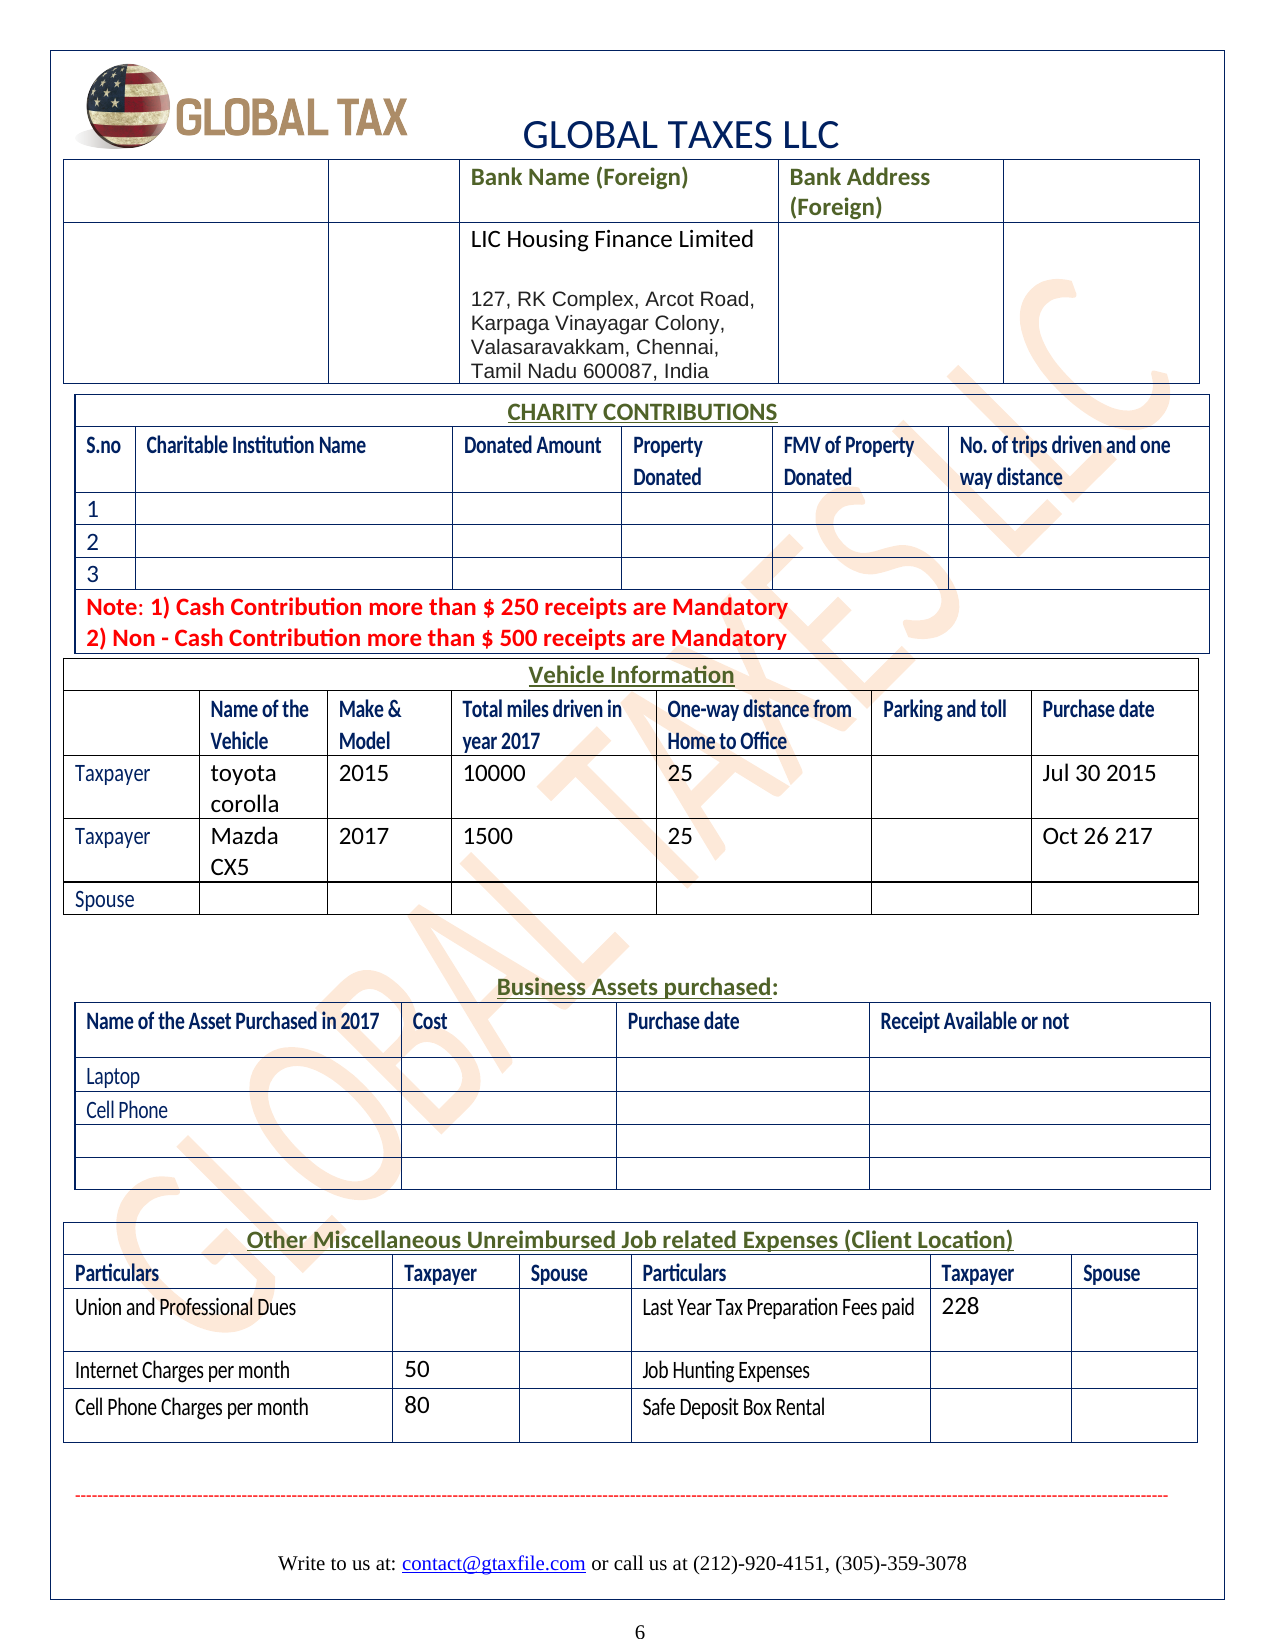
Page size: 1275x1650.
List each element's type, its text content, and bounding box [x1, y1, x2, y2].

table_cell [872, 756, 1031, 818]
table_cell [520, 1352, 631, 1388]
table_cell Charitable Institution Name [136, 427, 452, 492]
table_cell 1 [76, 493, 135, 524]
table_cell One-way distance from Home to Office [657, 691, 871, 755]
table_cell [453, 525, 621, 557]
table_cell 50 [393, 1352, 519, 1388]
table_cell [64, 691, 199, 755]
table_cell Union and Professional Dues [64, 1289, 392, 1351]
table_cell [949, 493, 1209, 524]
table_cell [622, 558, 772, 589]
table_cell Bank Address (Foreign) [779, 160, 1003, 222]
table_header Purchase date [617, 1003, 869, 1057]
table_cell [402, 1158, 616, 1189]
table_cell [949, 558, 1209, 589]
table_cell No. of trips driven and one way distance [949, 427, 1209, 492]
table_cell toyota corolla [200, 756, 327, 818]
table_cell FMV of Property Donated [773, 427, 948, 492]
table_cell [931, 1352, 1071, 1388]
table_cell [329, 160, 459, 222]
table_cell [773, 493, 948, 524]
table_cell [622, 493, 772, 524]
table_cell [76, 1125, 401, 1157]
text Business Assets purchased: [75, 972, 1200, 1002]
table_cell [617, 1092, 869, 1124]
table_cell [949, 525, 1209, 557]
table_cell [872, 883, 1031, 914]
table_cell 80 [393, 1389, 519, 1442]
table_cell [870, 1158, 1210, 1189]
table_cell [870, 1125, 1210, 1157]
table_header Name of the Asset Purchased in 2017 [76, 1003, 401, 1057]
table_cell [657, 883, 871, 914]
table_cell 2015 [328, 756, 451, 818]
table_cell [1004, 160, 1199, 222]
table_cell [872, 819, 1031, 881]
table_cell [870, 1058, 1210, 1091]
table_cell Spouse [64, 883, 199, 914]
table_cell [329, 223, 459, 382]
table_cell [1072, 1352, 1197, 1388]
table_cell 25 [657, 819, 871, 881]
table_cell [402, 1125, 616, 1157]
table_header CHARITY CONTRIBUTIONS [76, 395, 1209, 426]
table_cell [520, 1389, 631, 1442]
table_cell [76, 1158, 401, 1189]
table_cell [520, 1289, 631, 1351]
table_cell Name of the Vehicle [200, 691, 327, 755]
table_cell Spouse [1072, 1255, 1197, 1288]
table_cell Purchase date [1032, 691, 1198, 755]
table_cell [453, 493, 621, 524]
table_cell [402, 1092, 616, 1124]
picture [75, 63, 408, 149]
table_cell Note: 1) Cash Contribution more than $ 250 receipts are Mandatory 2) Non - Cash Contribution more than $ 500 receipts are Mandatory [76, 590, 1209, 653]
table_cell [773, 558, 948, 589]
table_cell [779, 223, 1003, 382]
table_cell [1072, 1389, 1197, 1442]
table_cell LIC Housing Finance Limited 127, RK Complex, Arcot Road, Karpaga Vinayagar Colony, Valasaravakkam, Chennai, Tamil Nadu 600087, India [460, 223, 778, 382]
table_cell Donated Amount [453, 427, 621, 492]
table_cell Taxpayer [64, 819, 199, 881]
table_cell Last Year Tax Preparation Fees paid [632, 1289, 930, 1351]
table_cell [453, 558, 621, 589]
table_cell Laptop [76, 1058, 401, 1091]
table_cell [931, 1389, 1071, 1442]
table_header Cost [402, 1003, 616, 1057]
table_cell S.no [76, 427, 135, 492]
table_cell Total miles driven in year 2017 [452, 691, 656, 755]
table_cell Spouse [520, 1255, 631, 1288]
table_cell Jul 30 2015 [1032, 756, 1198, 818]
table_header Vehicle Information [64, 659, 1198, 690]
table_cell Cell Phone [76, 1092, 401, 1124]
table_cell [617, 1058, 869, 1091]
table_cell [200, 883, 327, 914]
table_cell Mazda CX5 [200, 819, 327, 881]
table_cell 2 [76, 525, 135, 557]
table_cell Particulars [632, 1255, 930, 1288]
table_cell 25 [657, 756, 871, 818]
table_cell [617, 1158, 869, 1189]
table_cell [773, 525, 948, 557]
table_cell Internet Charges per month [64, 1352, 392, 1388]
table_header Receipt Available or not [870, 1003, 1210, 1057]
table_cell Safe Deposit Box Rental [632, 1389, 930, 1442]
table_cell Taxpayer [64, 756, 199, 818]
table_cell Particulars [64, 1255, 392, 1288]
table_cell Bank Name (Foreign) [460, 160, 778, 222]
table_cell [64, 223, 328, 382]
table_cell Cell Phone Charges per month [64, 1389, 392, 1442]
table_cell [328, 883, 451, 914]
table_cell [452, 883, 656, 914]
table_cell 3 [76, 558, 135, 589]
table_cell [617, 1125, 869, 1157]
table_cell Property Donated [622, 427, 772, 492]
table_cell 10000 [452, 756, 656, 818]
table_cell [402, 1058, 616, 1091]
table_cell [1004, 223, 1199, 382]
table_cell 228 [931, 1289, 1071, 1351]
table_cell Taxpayer [931, 1255, 1071, 1288]
table_cell 1500 [452, 819, 656, 881]
table_cell [64, 160, 328, 222]
table_cell [136, 558, 452, 589]
table_cell 2017 [328, 819, 451, 881]
table_cell Make & Model [328, 691, 451, 755]
table_cell [1072, 1289, 1197, 1351]
table_cell Taxpayer [393, 1255, 519, 1288]
table_cell [136, 493, 452, 524]
table_cell [393, 1289, 519, 1351]
table_cell [622, 525, 772, 557]
table_cell Oct 26 217 [1032, 819, 1198, 881]
table_cell Job Hunting Expenses [632, 1352, 930, 1388]
table_cell [136, 525, 452, 557]
table_cell [870, 1092, 1210, 1124]
table_cell Parking and toll [872, 691, 1031, 755]
table_header Other Miscellaneous Unreimbursed Job related Expenses (Client Location) [64, 1223, 1197, 1254]
table_cell [1032, 883, 1198, 914]
